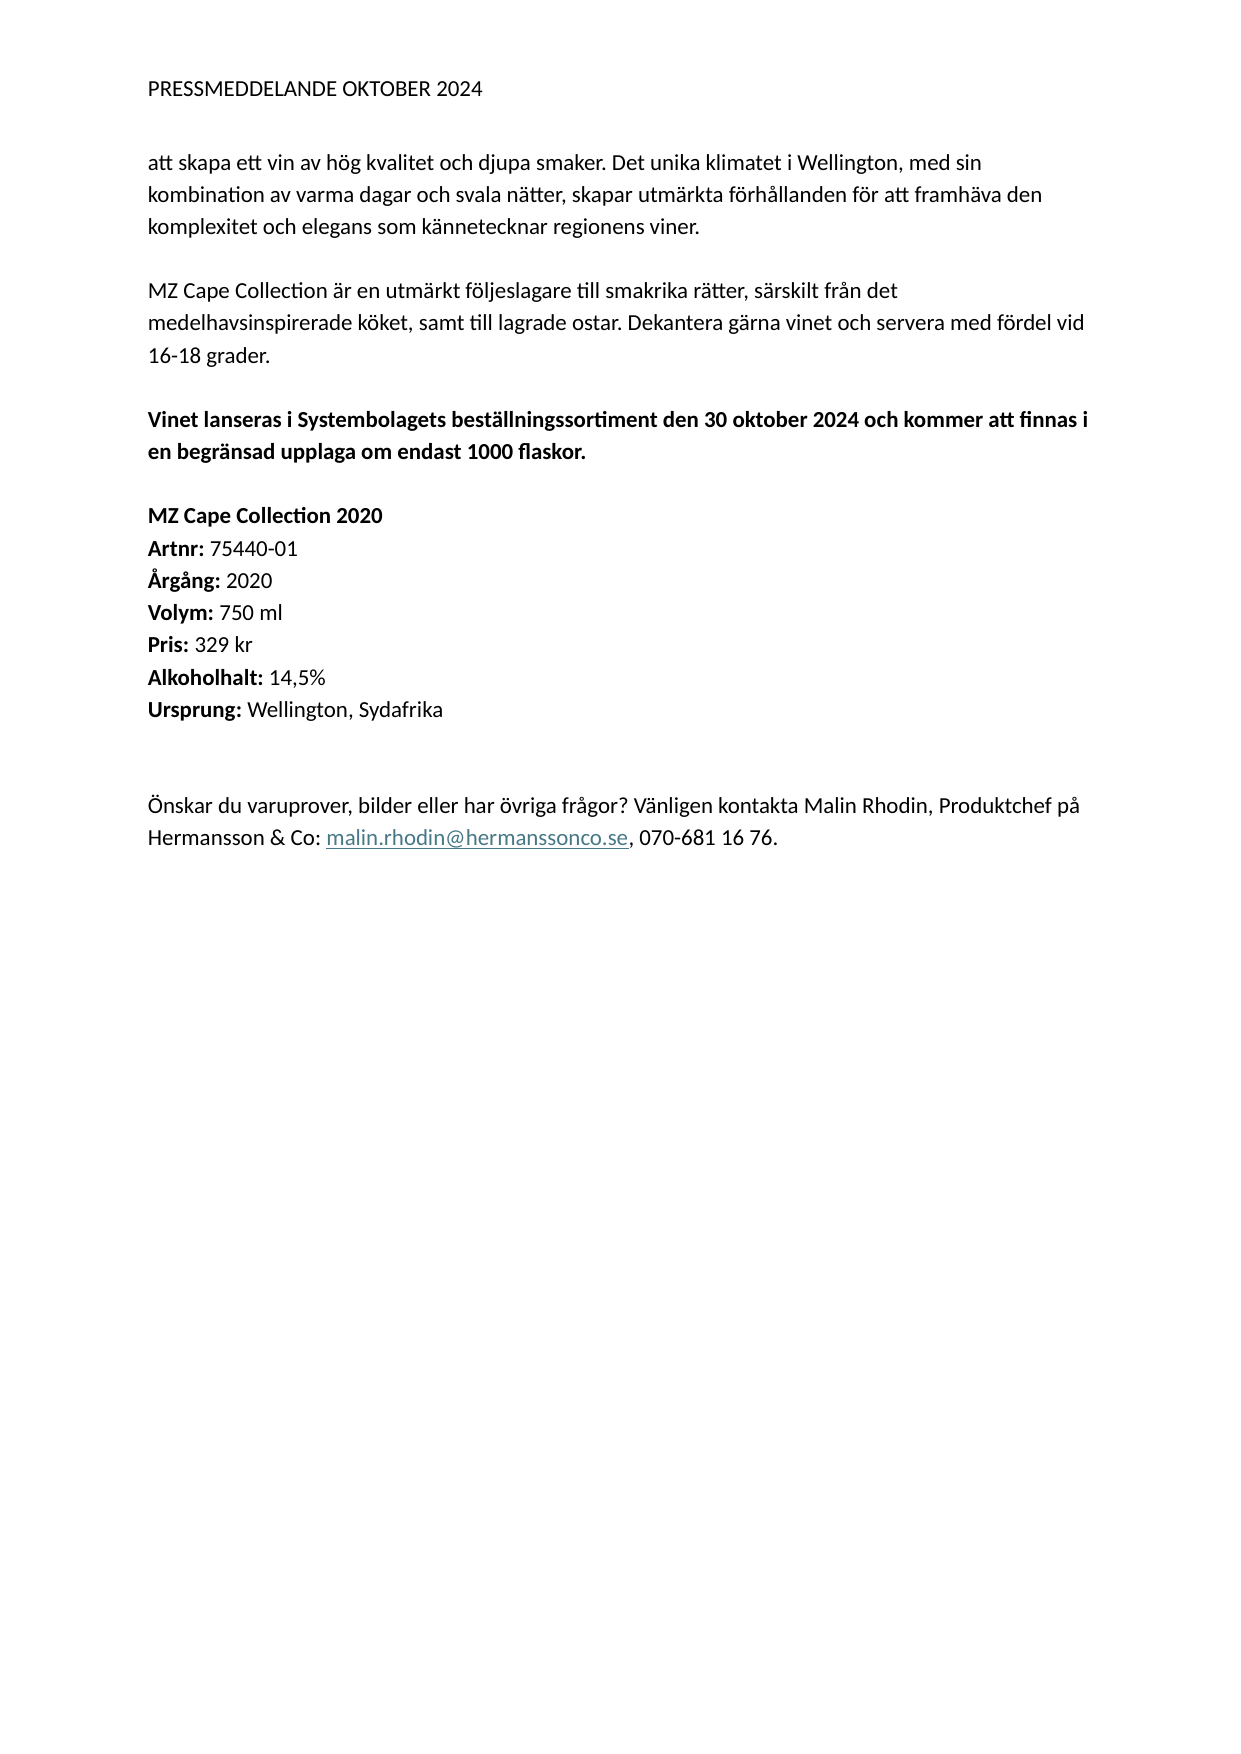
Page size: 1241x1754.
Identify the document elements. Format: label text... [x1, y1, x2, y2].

text Ursprung: Wellington, Sydafrika [148, 695, 1093, 723]
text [148, 148, 1093, 240]
text MZ Cape Collection är en utmärkt följeslagare till smakrika rätter, särskilt från det medelhavsinspirerade köket, samt till lagrade ostar. Dekantera gärna vinet och servera med fördel vid 16-18 grader. [148, 276, 1093, 369]
text MZ Cape Collection 2020 [148, 502, 1093, 530]
text Pris: 329 kr [148, 630, 1093, 658]
text Artnr: 75440-01 [148, 534, 1093, 562]
text Volym: 750 ml [148, 598, 1093, 626]
text Önskar du varuprover, bilder eller har övriga frågor? Vänligen kontakta Malin Rhodin, Produktchef på Hermansson & Co: malin.rhodin@hermanssonco.se, 070-681 16 76. [148, 791, 1093, 852]
text Årgång: 2020 [148, 566, 1093, 594]
text Alkoholhalt: 14,5% [148, 663, 1093, 691]
text Vinet lanseras i Systembolagets beställningssortiment den 30 oktober 2024 och kommer att finnas i en begränsad upplaga om endast 1000 flaskor. [148, 405, 1093, 465]
